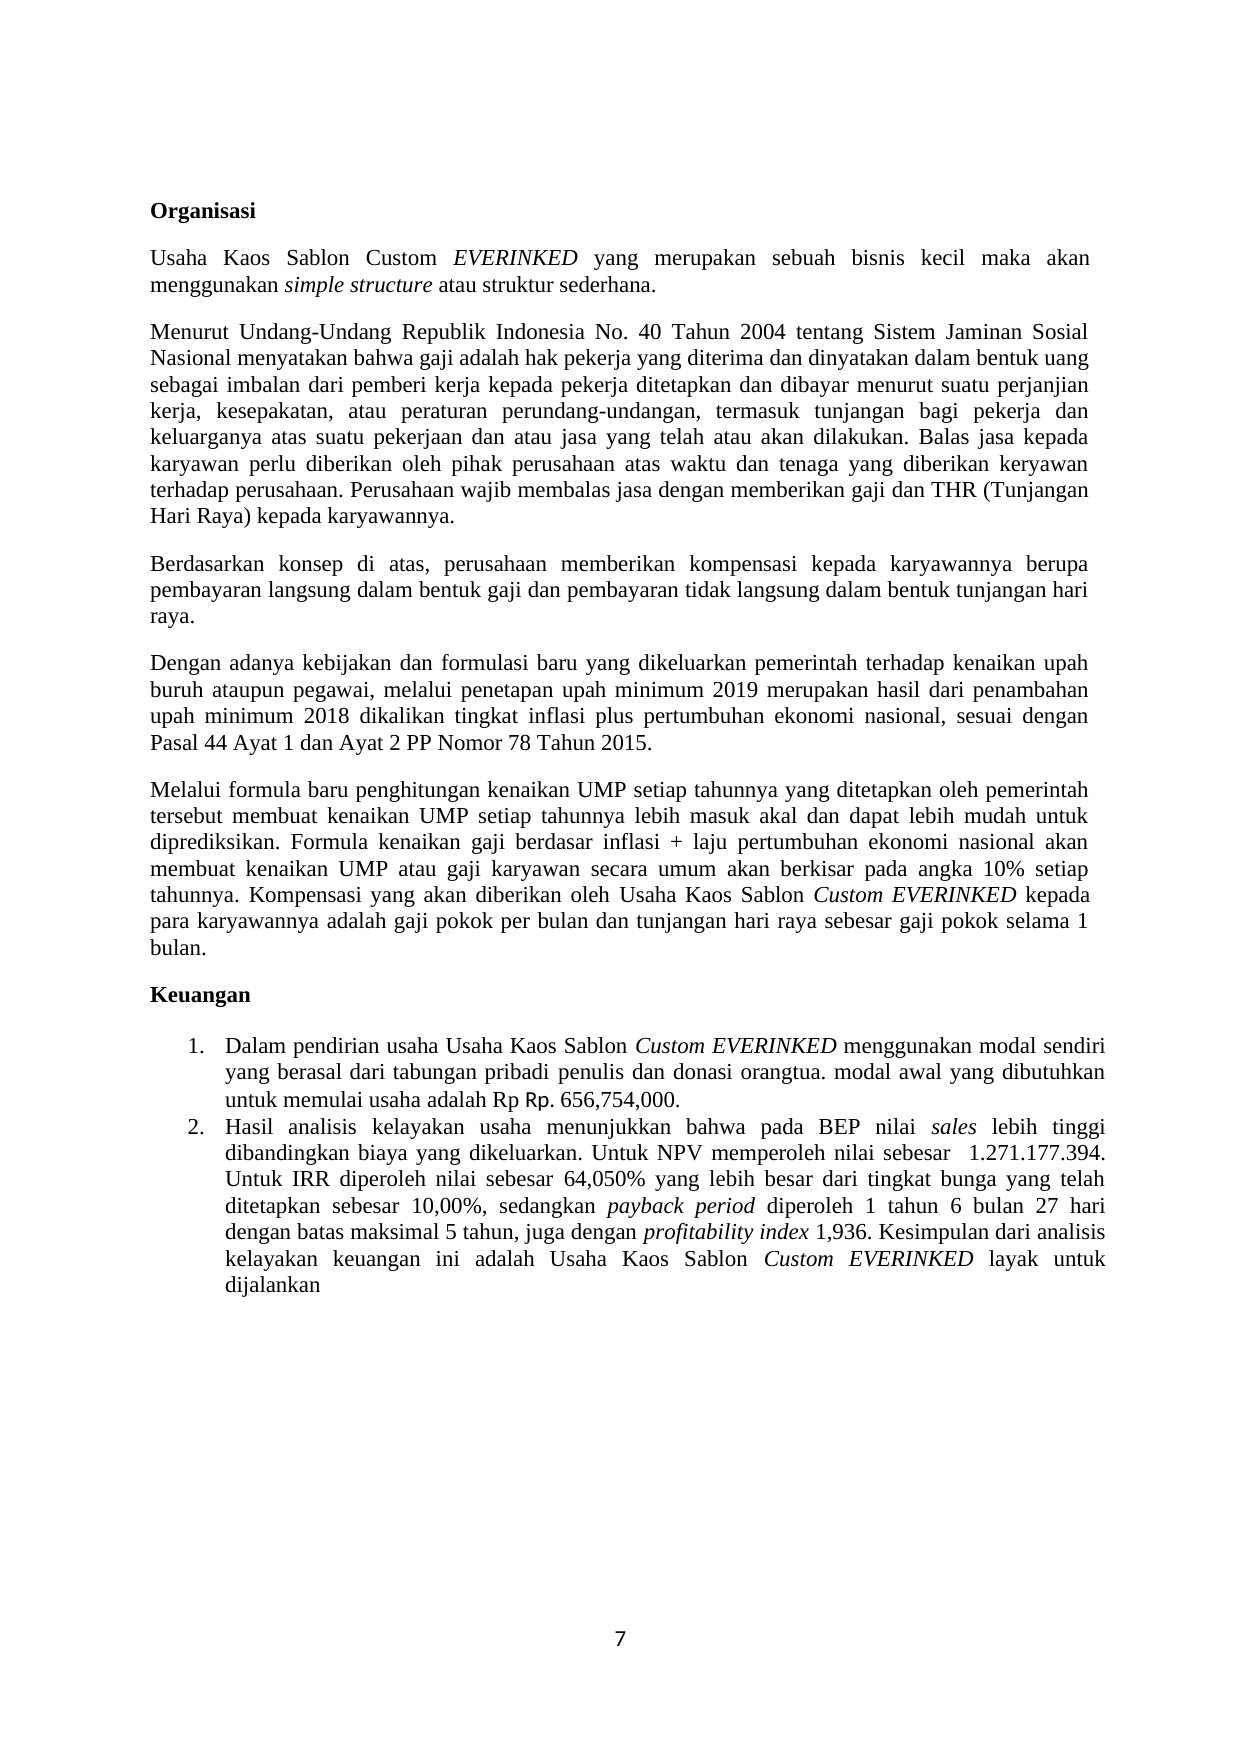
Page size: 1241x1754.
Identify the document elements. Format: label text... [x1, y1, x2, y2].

text Organisasi [150, 197, 1090, 223]
list Dalam pendirian usaha Usaha Kaos Sablon Custom EVERINKED menggunakan modal sendiri yang berasal dari tabungan pribadi penulis dan donasi orangtua. modal awal yang dibutuhkan untuk memulai usaha adalah Rp Rp. 656,754,000. [187, 1032, 1106, 1113]
list Hasil analisis kelayakan usaha menunjukkan bahwa pada BEP nilai sales lebih tinggi dibandingkan biaya yang dikeluarkan. Untuk NPV memperoleh nilai sebesar 1.271.177.394. Untuk IRR diperoleh nilai sebesar 64,050% yang lebih besar dari tingkat bunga yang telah ditetapkan sebesar 10,00%, sedangkan payback period diperoleh 1 tahun 6 bulan 27 hari dengan batas maksimal 5 tahun, juga dengan profitability index 1,936. Kesimpulan dari analisis kelayakan keuangan ini adalah Usaha Kaos Sablon Custom EVERINKED layak untuk dijalankan [187, 1113, 1106, 1297]
text Berdasarkan konsep di atas, perusahaan memberikan kompensasi kepada karyawannya berupa pembayaran langsung dalam bentuk gaji dan pembayaran tidak langsung dalam bentuk tunjangan hari raya. [150, 549, 1090, 629]
text Keuangan [150, 981, 1090, 1007]
text Usaha Kaos Sablon Custom EVERINKED yang merupakan sebuah bisnis kecil maka akan menggunakan simple structure atau struktur sederhana. [150, 244, 1090, 297]
text Melalui formula baru penghitungan kenaikan UMP setiap tahunnya yang ditetapkan oleh pemerintah tersebut membuat kenaikan UMP setiap tahunnya lebih masuk akal dan dapat lebih mudah untuk diprediksikan. Formula kenaikan gaji berdasar inflasi + laju pertumbuhan ekonomi nasional akan membuat kenaikan UMP atau gaji karyawan secara umum akan berkisar pada angka 10% setiap tahunnya. Kompensasi yang akan diberikan oleh Usaha Kaos Sablon Custom EVERINKED kepada para karyawannya adalah gaji pokok per bulan dan tunjangan hari raya sebesar gaji pokok selama 1 bulan. [150, 776, 1090, 960]
text Dengan adanya kebijakan dan formulasi baru yang dikeluarkan pemerintah terhadap kenaikan upah buruh ataupun pegawai, melalui penetapan upah minimum 2019 merupakan hasil dari penambahan upah minimum 2018 dikalikan tingkat inflasi plus pertumbuhan ekonomi nasional, sesuai dengan Pasal 44 Ayat 1 dan Ayat 2 PP Nomor 78 Tahun 2015. [150, 649, 1090, 755]
text Menurut Undang-Undang Republik Indonesia No. 40 Tahun 2004 tentang Sistem Jaminan Sosial Nasional menyatakan bahwa gaji adalah hak pekerja yang diterima dan dinyatakan dalam bentuk uang sebagai imbalan dari pemberi kerja kepada pekerja ditetapkan dan dibayar menurut suatu perjanjian kerja, kesepakatan, atau peraturan perundang-undangan, termasuk tunjangan bagi pekerja dan keluarganya atas suatu pekerjaan dan atau jasa yang telah atau akan dilakukan. Balas jasa kepada karyawan perlu diberikan oleh pihak perusahaan atas waktu dan tenaga yang diberikan keryawan terhadap perusahaan. Perusahaan wajib membalas jasa dengan memberikan gaji dan THR (Tunjangan Hari Raya) kepada karyawannya. [150, 318, 1090, 529]
